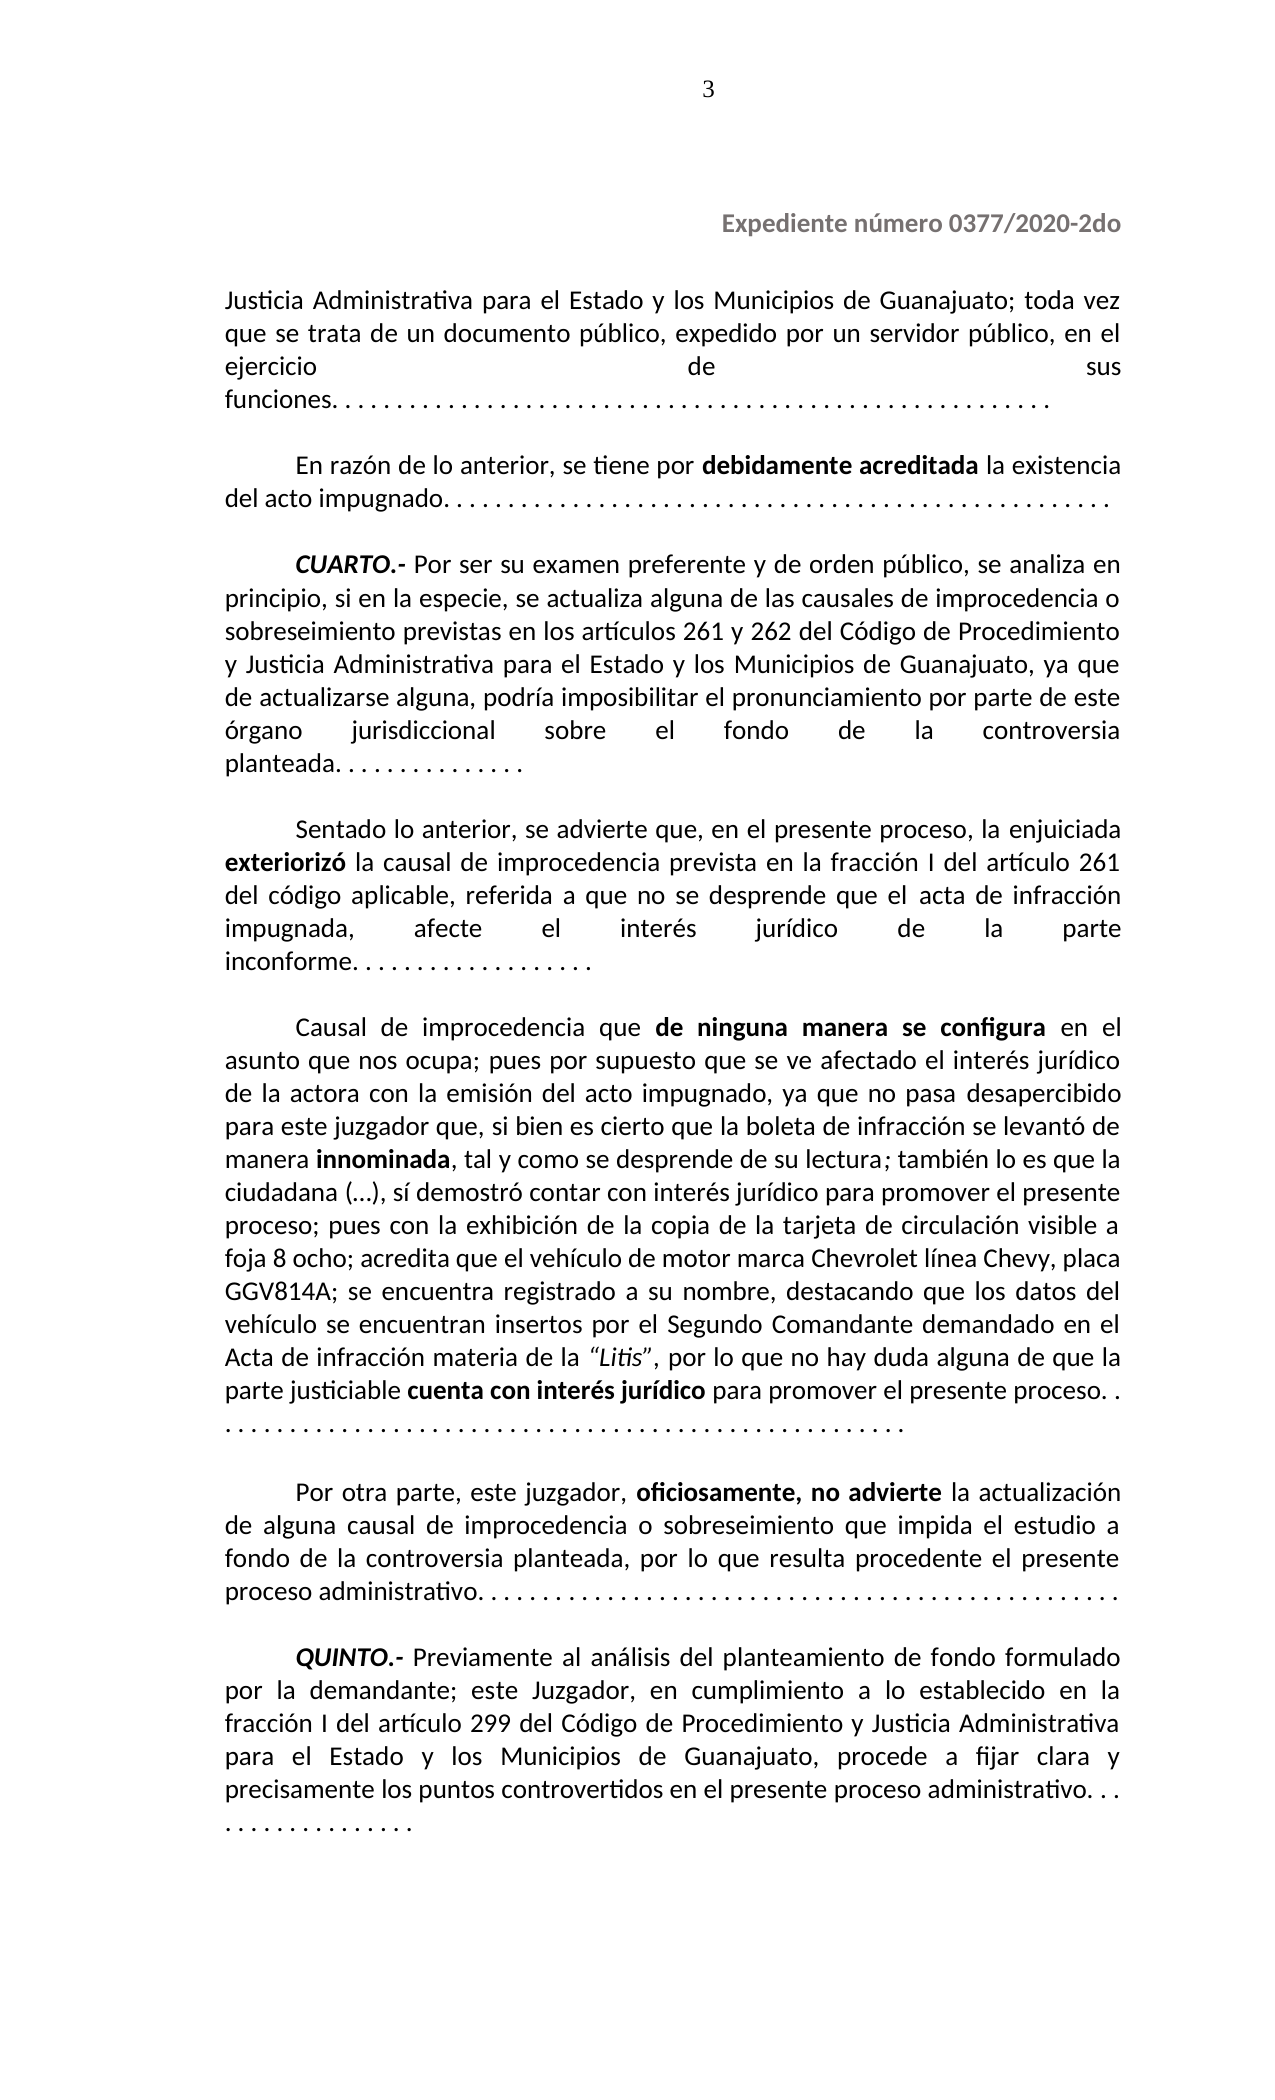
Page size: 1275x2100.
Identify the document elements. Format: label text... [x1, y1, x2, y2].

text Por otra parte, este juzgador, oficiosamente, no advierte la actualización de alguna causal de improcedencia o sobreseimiento que impida el estudio a fondo de la controversia planteada, por lo que resulta procedente el presente proceso administrativo. . . . . . . . . . . . . . . . . . . . . . . . . . . . . . . . . . . . . . . . . . . . . . . . . . [224, 1475, 1121, 1607]
text En razón de lo anterior, se tiene por debidamente acreditada la existencia del acto impugnado. . . . . . . . . . . . . . . . . . . . . . . . . . . . . . . . . . . . . . . . . . . . . . . . . . . . [224, 449, 1121, 515]
text Causal de improcedencia que de ninguna manera se configura en el asunto que nos ocupa; pues por supuesto que se ve afectado el interés jurídico de la actora con la emisión del acto impugnado, ya que no pasa desapercibido para este juzgador que, si bien es cierto que la boleta de infracción se levantó de manera innominada, tal y como se desprende de su lectura; también lo es que la ciudadana (…), sí demostró contar con interés jurídico para promover el presente proceso; pues con la exhibición de la copia de la tarjeta de circulación visible a foja 8 ocho; acredita que el vehículo de motor marca Chevrolet línea Chevy, placa GGV814A; se encuentra registrado a su nombre, destacando que los datos del vehículo se encuentran insertos por el Segundo Comandante demandado en el Acta de infracción materia de la “Litis”, por lo que no hay duda alguna de que la parte justiciable cuenta con interés jurídico para promover el presente proceso. . . . . . . . . . . . . . . . . . . . . . . . . . . . . . . . . . . . . . . . . . . . . . . . . . . . . . . [224, 1010, 1121, 1439]
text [224, 283, 1121, 416]
text QUINTO.- Previamente al análisis del planteamiento de fondo formulado por la demandante; este Juzgador, en cumplimiento a lo establecido en la fracción I del artículo 299 del Código de Procedimiento y Justicia Administrativa para el Estado y los Municipios de Guanajuato, procede a fijar clara y precisamente los puntos controvertidos en el presente proceso administrativo. . . . . . . . . . . . . . . . . . [224, 1640, 1121, 1838]
text CUARTO.- Por ser su examen preferente y de orden público, se analiza en principio, si en la especie, se actualiza alguna de las causales de improcedencia o sobreseimiento previstas en los artículos 261 y 262 del Código de Procedimiento y Justicia Administrativa para el Estado y los Municipios de Guanajuato, ya que de actualizarse alguna, podría imposibilitar el pronunciamiento por parte de este órgano jurisdiccional sobre el fondo de la controversia planteada. . . . . . . . . . . . . . . [224, 548, 1121, 779]
text Sentado lo anterior, se advierte que, en el presente proceso, la enjuiciada exteriorizó la causal de improcedencia prevista en la fracción I del artículo 261 del código aplicable, referida a que no se desprende que el acta de infracción impugnada, afecte el interés jurídico de la parte inconforme. . . . . . . . . . . . . . . . . . . [224, 812, 1121, 977]
